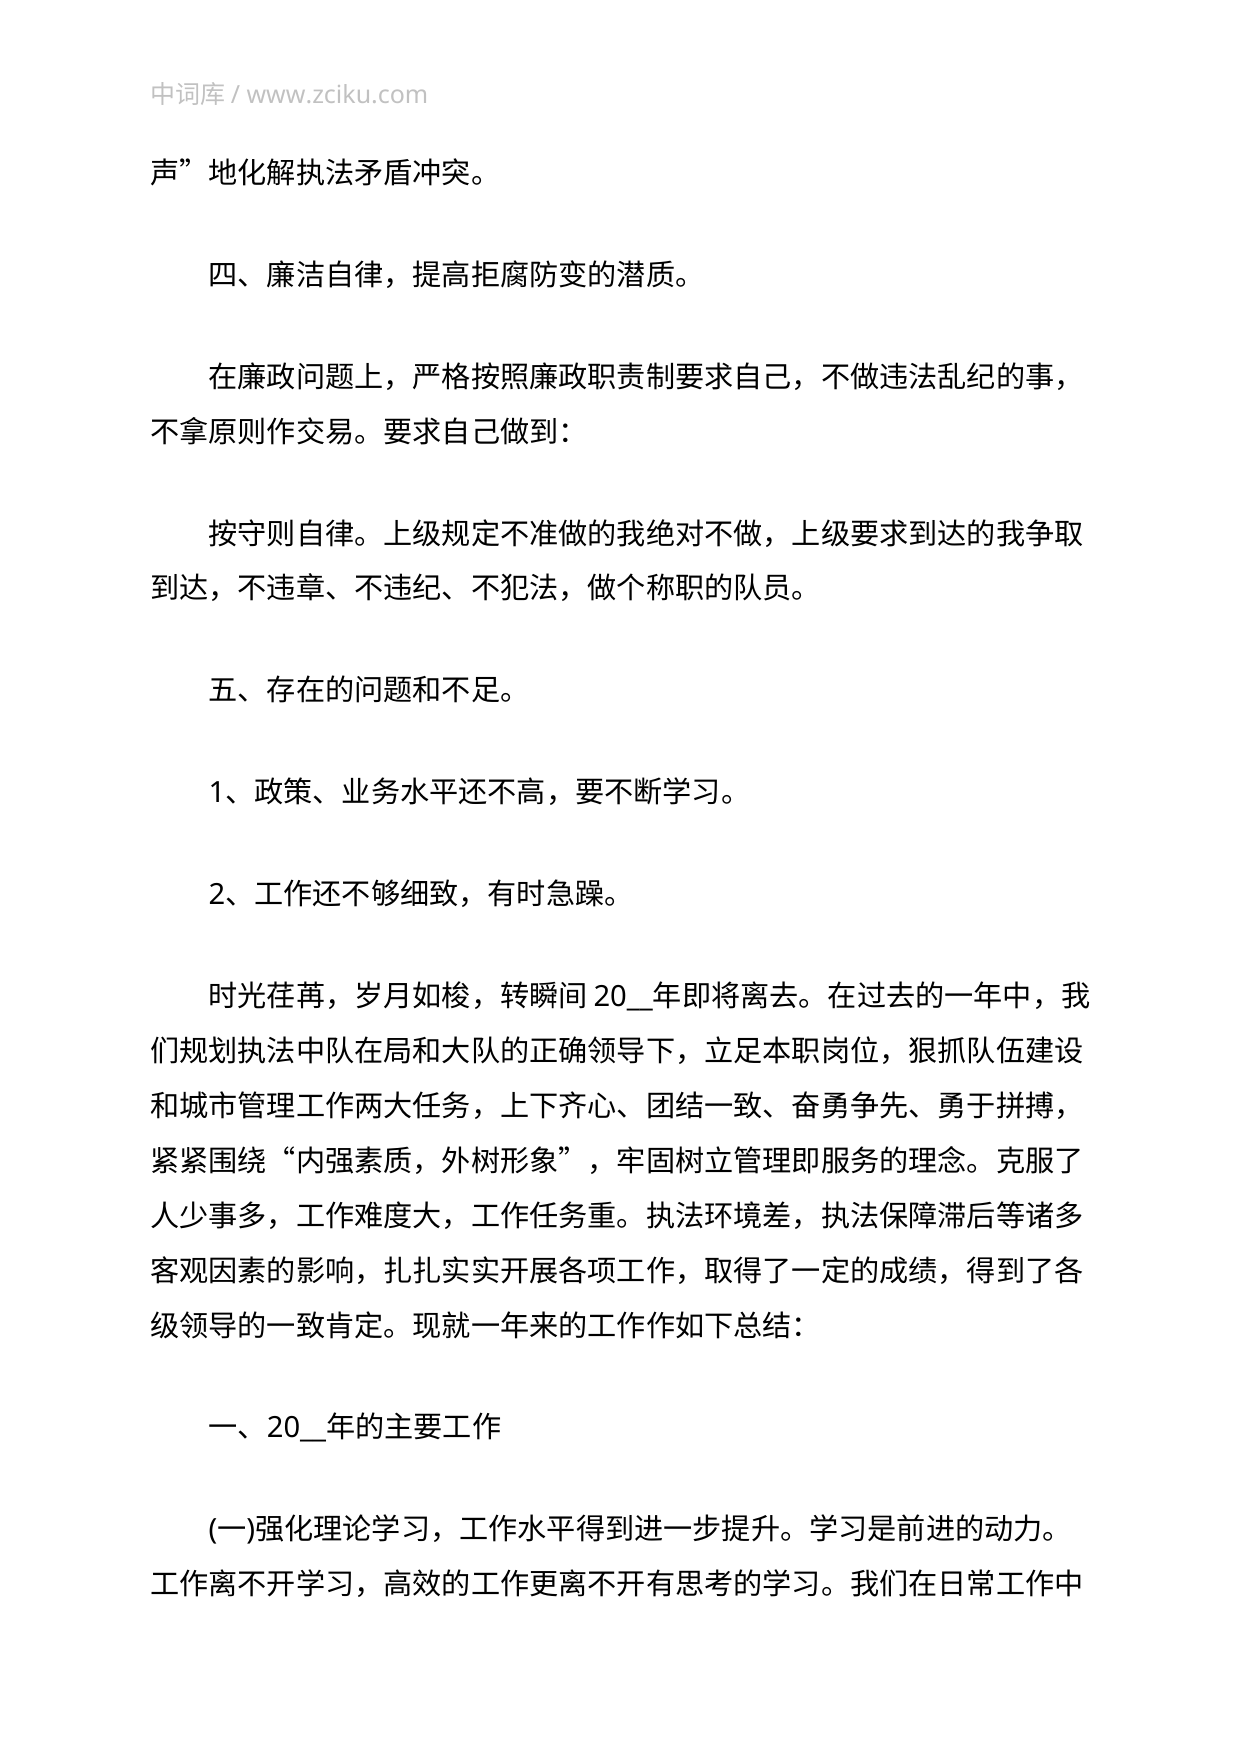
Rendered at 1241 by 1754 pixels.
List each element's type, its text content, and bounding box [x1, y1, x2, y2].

text 时光荏苒，岁月如梭，转瞬间20__年即将离去。在过去的一年中，我们规划执法中队在局和大队的正确领导下，立足本职岗位，狠抓队伍建设和城市管理工作两大任务，上下齐心、团结一致、奋勇争先、勇于拼搏，紧紧围绕“内强素质，外树形象”，牢固树立管理即服务的理念。克服了人少事多，工作难度大，工作任务重。执法环境差，执法保障滞后等诸多客观因素的影响，扎扎实实开展各项工作，取得了一定的成绩，得到了各级领导的一致肯定。现就一年来的工作作如下总结： [150, 973, 1090, 1344]
text 四、廉洁自律，提高拒腐防变的潜质。 [150, 252, 1090, 294]
text 一、20__年的主要工作 [150, 1404, 1090, 1446]
text 在廉政问题上，严格按照廉政职责制要求自己，不做违法乱纪的事，不拿原则作交易。要求自己做到： [150, 353, 1090, 451]
text 五、存在的问题和不足。 [150, 667, 1090, 709]
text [150, 1506, 1090, 1603]
text 按守则自律。上级规定不准做的我绝对不做，上级要求到达的我争取到达，不违章、不违纪、不犯法，做个称职的队员。 [150, 510, 1090, 607]
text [150, 150, 1090, 192]
text 1、政策、业务水平还不高，要不断学习。 [150, 769, 1090, 811]
text 2、工作还不够细致，有时急躁。 [150, 871, 1090, 913]
